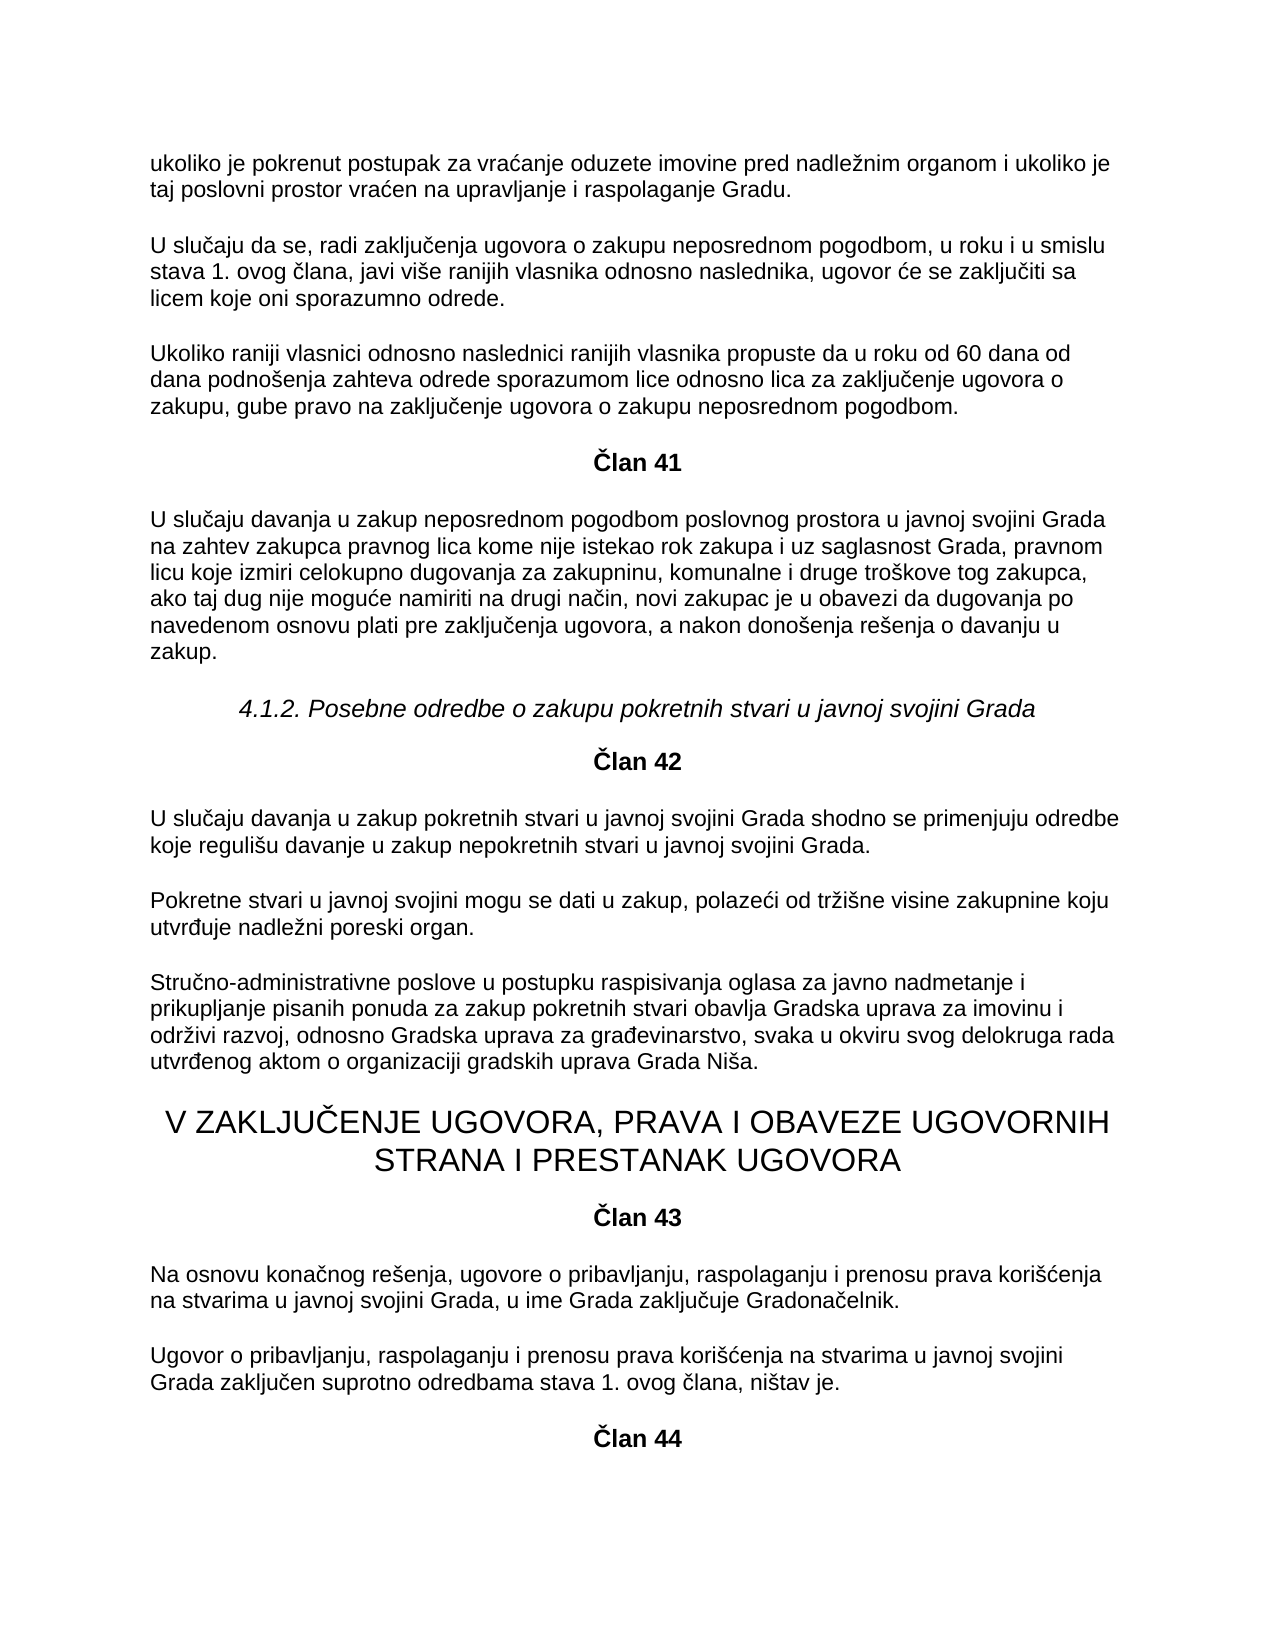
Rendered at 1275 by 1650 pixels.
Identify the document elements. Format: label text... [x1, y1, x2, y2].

text Član 42 [150, 747, 1125, 776]
text U slučaju da se, radi zaključenja ugovora o zakupu neposrednom pogodbom, u roku i u smislu stava 1. ovog člana, javi više ranijih vlasnika odnosno naslednika, ugovor će se zaključiti sa licem koje oni sporazumno odrede. [150, 232, 1125, 311]
text 4.1.2. Posebne odredbe o zakupu pokretnih stvari u javnoj svojini Grada [150, 693, 1125, 722]
text U slučaju davanja u zakup neposrednom pogodbom poslovnog prostora u javnoj svojini Grada na zahtev zakupca pravnog lica kome nije istekao rok zakupa i uz saglasnost Grada, pravnom licu koje izmiri celokupno dugovanja za zakupninu, komunalne i druge troškove tog zakupca, ako taj dug nije moguće namiriti na drugi način, novi zakupac je u obavezi da dugovanja po navedenom osnovu plati pre zaključenja ugovora, a nakon donošenja rešenja o davanju u zakup. [150, 506, 1125, 664]
text V ZAKLJUČENJE UGOVORA, PRAVA I OBAVEZE UGOVORNIH STRANA I PRESTANAK UGOVORA [150, 1103, 1125, 1178]
text U slučaju davanja u zakup pokretnih stvari u javnoj svojini Grada shodno se primenjuju odredbe koje regulišu davanje u zakup nepokretnih stvari u javnoj svojini Grada. [150, 805, 1125, 858]
text Član 41 [150, 448, 1125, 477]
text Stručno-administrativne poslove u postupku raspisivanja oglasa za javno nadmetanje i prikupljanje pisanih ponuda za zakup pokretnih stvari obavlja Gradska uprava za imovinu i održivi razvoj, odnosno Gradska uprava za građevinarstvo, svaka u okviru svog delokruga rada utvrđenog aktom o organizaciji gradskih uprava Grada Niša. [150, 969, 1125, 1074]
text Na osnovu konačnog rešenja, ugovore o pribavljanju, raspolaganju i prenosu prava korišćenja na stvarima u javnoj svojini Grada, u ime Grada zaključuje Gradonačelnik. [150, 1261, 1125, 1313]
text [150, 150, 1125, 203]
text Član 43 [150, 1203, 1125, 1231]
text Pokretne stvari u javnoj svojini mogu se dati u zakup, polazeći od tržišne visine zakupnine koju utvrđuje nadležni poreski organ. [150, 887, 1125, 940]
text Ukoliko raniji vlasnici odnosno naslednici ranijih vlasnika propuste da u roku od 60 dana od dana podnošenja zahteva odrede sporazumom lice odnosno lica za zaključenje ugovora o zakupu, gube pravo na zaključenje ugovora o zakupu neposrednom pogodbom. [150, 340, 1125, 419]
text Član 44 [150, 1424, 1125, 1453]
text Ugovor o pribavljanju, raspolaganju i prenosu prava korišćenja na stvarima u javnoj svojini Grada zaključen suprotno odredbama stava 1. ovog člana, ništav je. [150, 1342, 1125, 1395]
